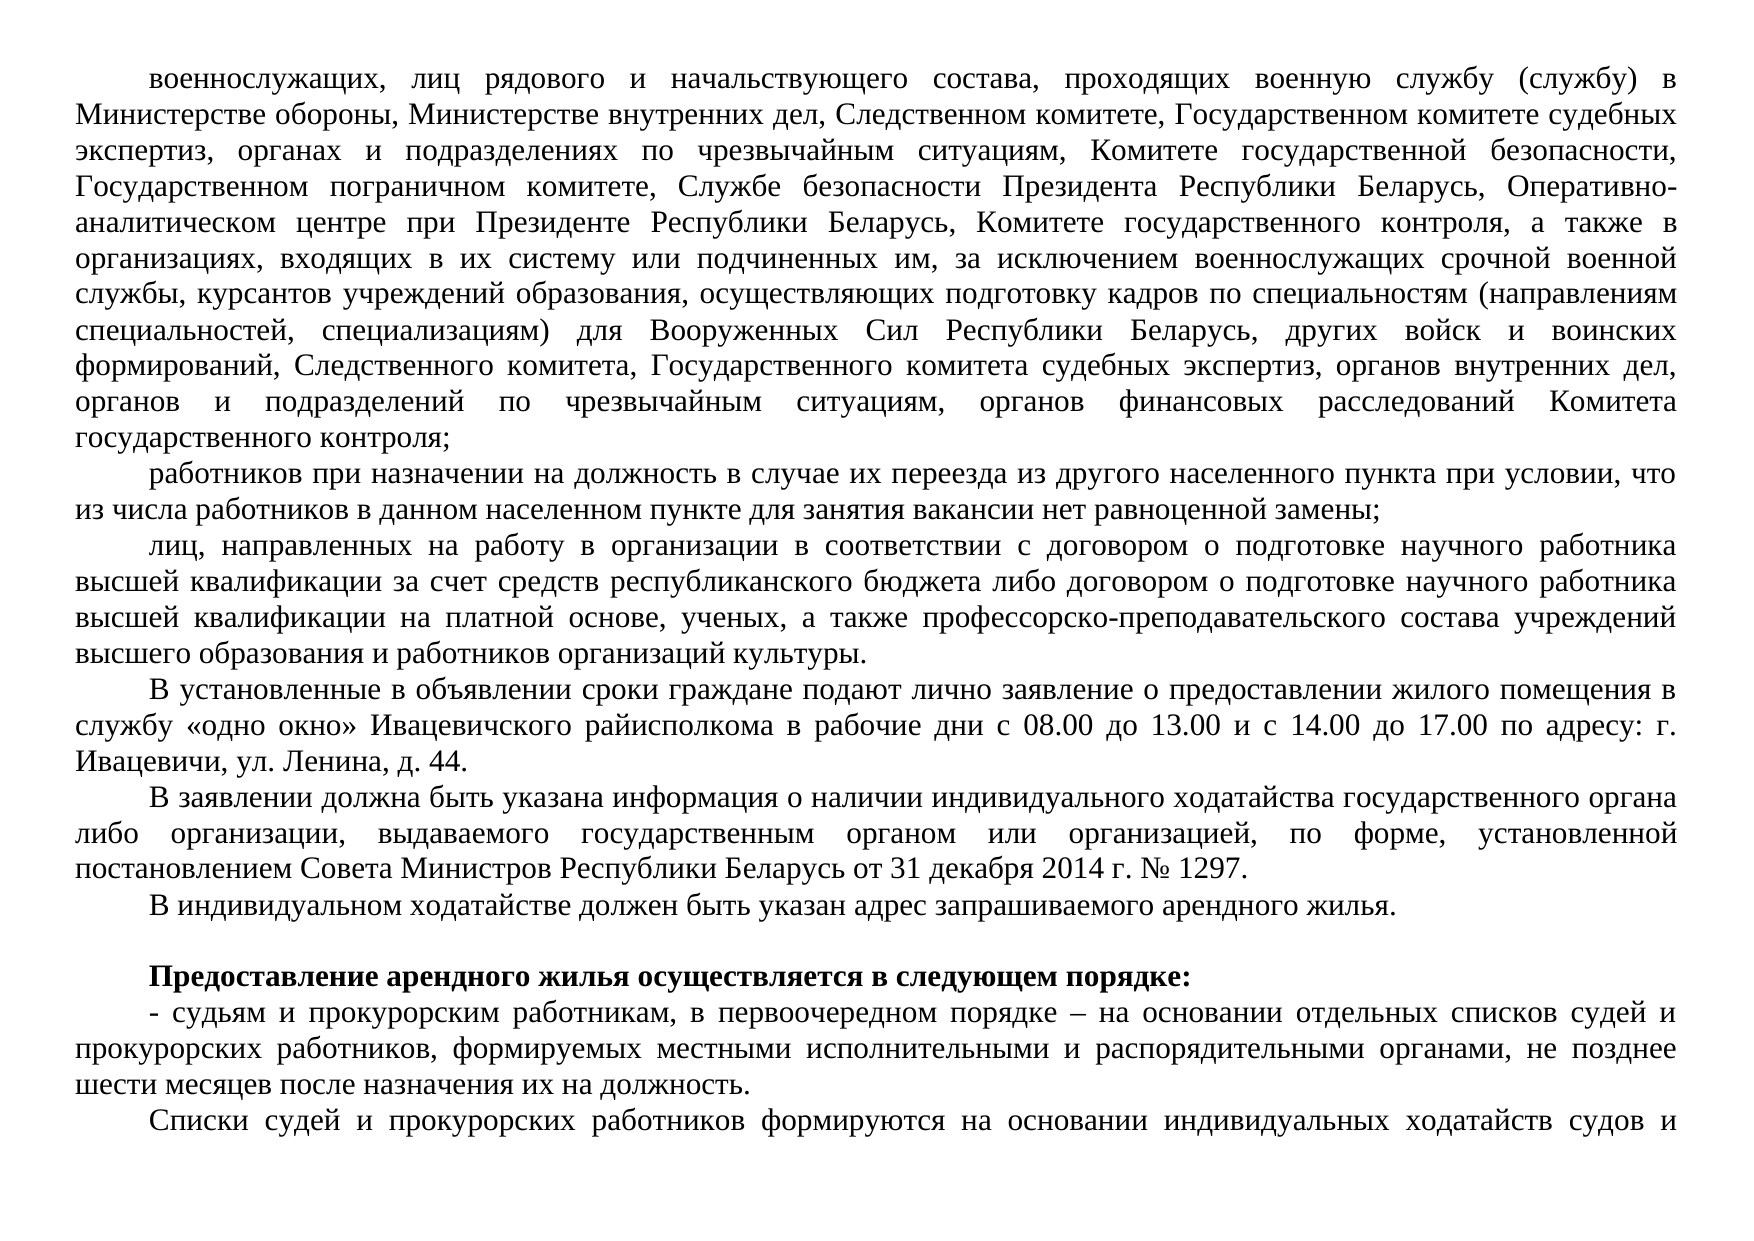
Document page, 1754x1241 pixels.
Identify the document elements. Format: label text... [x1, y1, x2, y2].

text В индивидуальном ходатайстве должен быть указан адрес запрашиваемого арендного жилья. [75, 886, 1679, 922]
text В заявлении должна быть указана информация о наличии индивидуального ходатайства государственного органа либо организации, выдаваемого государственным органом или организацией, по форме, установленной постановлением Совета Министров Республики Беларусь от 31 декабря 2014 г. № 1297. [75, 778, 1679, 886]
text военнослужащих, лиц рядового и начальствующего состава, проходящих военную службу (службу) в Министерстве обороны, Министерстве внутренних дел, Следственном комитете, Государственном комитете судебных экспертиз, органах и подразделениях по чрезвычайным ситуациям, Комитете государственной безопасности, Государственном пограничном комитете, Службе безопасности Президента Республики Беларусь, Оперативно-аналитическом центре при Президенте Республики Беларусь, Комитете государственного контроля, а также в организациях, входящих в их систему или подчиненных им, за исключением военнослужащих срочной военной службы, курсантов учреждений образования, осуществляющих подготовку кадров по специальностям (направлениям специальностей, специализациям) для Вооруженных Сил Республики Беларусь, других войск и воинских формирований, Следственного комитета, Государственного комитета судебных экспертиз, органов внутренних дел, органов и подразделений по чрезвычайным ситуациям, органов финансовых расследований Комитета государственного контроля; [75, 59, 1679, 454]
text лиц, направленных на работу в организации в соответствии с договором о подготовке научного работника высшей квалификации за счет средств республиканского бюджета либо договором о подготовке научного работника высшей квалификации на платной основе, ученых, а также профессорско-преподавательского состава учреждений высшего образования и работников организаций культуры. [75, 526, 1679, 670]
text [75, 1101, 1679, 1137]
text Предоставление арендного жилья осуществляется в следующем порядке: [75, 958, 1679, 993]
text работников при назначении на должность в случае их переезда из другого населенного пункта при условии, что из числа работников в данном населенном пункте для занятия вакансии нет равноценной замены; [75, 454, 1679, 526]
text В установленные в объявлении сроки граждане подают лично заявление о предоставлении жилого помещения в службу «одно окно» Ивацевичского райисполкома в рабочие дни с 08.00 до 13.00 и с 14.00 до 17.00 по адресу: г. Ивацевичи, ул. Ленина, д. 44. [75, 670, 1679, 778]
text - судьям и прокурорским работникам, в первоочередном порядке – на основании отдельных списков судей и прокурорских работников, формируемых местными исполнительными и распорядительными органами, не позднее шести месяцев после назначения их на должность. [75, 993, 1679, 1101]
